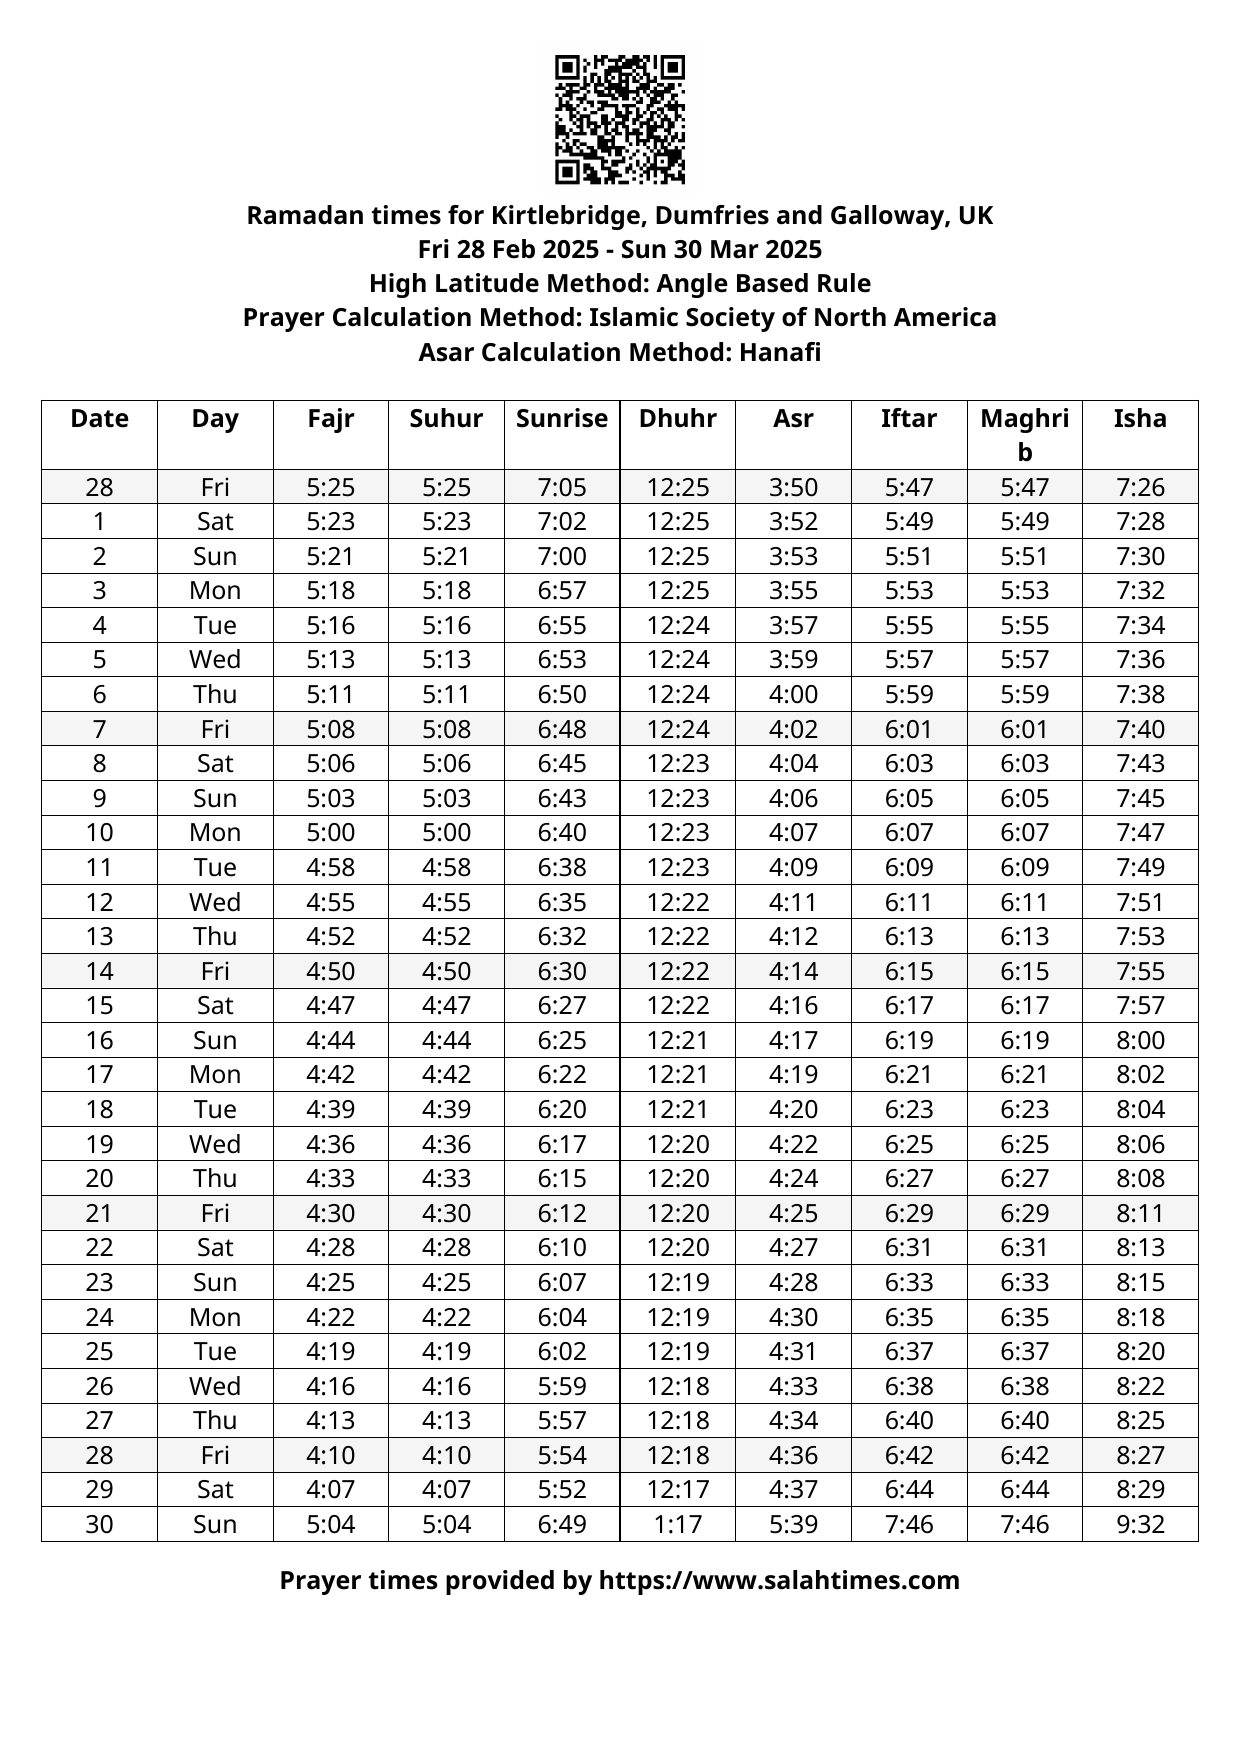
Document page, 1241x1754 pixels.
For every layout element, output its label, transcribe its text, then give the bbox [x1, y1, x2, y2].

table_header Date [42, 401, 157, 469]
table_cell 12:20 [621, 1196, 735, 1229]
table_cell 6:38 [505, 850, 619, 884]
table_cell 6:30 [505, 954, 619, 987]
table_cell 5:08 [389, 712, 504, 745]
table_cell 6:02 [505, 1334, 619, 1368]
table_cell 7:46 [968, 1507, 1082, 1541]
table_cell Mon [158, 816, 273, 849]
table_cell 5:51 [852, 539, 967, 572]
table_cell 8:13 [1083, 1231, 1198, 1264]
table_cell 6:19 [968, 1023, 1082, 1057]
table_cell 5:16 [274, 608, 388, 642]
table_cell 4:12 [736, 919, 851, 953]
table_cell 4:25 [274, 1265, 388, 1299]
table_cell 5:57 [505, 1404, 619, 1437]
table_cell 6:20 [505, 1092, 619, 1126]
table_cell 4:47 [389, 989, 504, 1022]
table_cell 4 [42, 608, 157, 642]
table_cell 1:17 [621, 1507, 735, 1541]
table_cell 19 [42, 1127, 157, 1160]
table_cell Tue [158, 850, 273, 884]
table_cell 6:43 [505, 781, 619, 814]
table_cell 7:36 [1083, 643, 1198, 676]
table_cell 4:33 [736, 1369, 851, 1402]
table_cell 5:18 [389, 574, 504, 607]
table_cell 4:28 [389, 1231, 504, 1264]
table_cell 8:25 [1083, 1404, 1198, 1437]
table_cell 4:36 [736, 1438, 851, 1472]
table_cell 6:29 [852, 1196, 967, 1229]
table_cell 12:22 [621, 885, 735, 918]
table_cell 4:25 [736, 1196, 851, 1229]
table_cell 6:01 [968, 712, 1082, 745]
table_cell 12:20 [621, 1127, 735, 1160]
table_cell 12:24 [621, 643, 735, 676]
table_cell 4:36 [274, 1127, 388, 1160]
table_cell 6:22 [505, 1058, 619, 1091]
table_cell 7:26 [1083, 470, 1198, 503]
table_cell 2 [42, 539, 157, 572]
table_cell 6:42 [968, 1438, 1082, 1472]
table_cell 8:22 [1083, 1369, 1198, 1402]
table_cell 6:25 [505, 1023, 619, 1057]
table_cell 5:08 [274, 712, 388, 745]
table_cell 4:39 [274, 1092, 388, 1126]
table_cell 7:02 [505, 504, 619, 538]
table_cell 5:57 [852, 643, 967, 676]
table_cell 9:32 [1083, 1507, 1198, 1541]
table_cell 6:35 [968, 1300, 1082, 1333]
table_header Suhur [389, 401, 504, 469]
table_cell 6:11 [968, 885, 1082, 918]
table_cell 8:20 [1083, 1334, 1198, 1368]
table_cell 7:53 [1083, 919, 1198, 953]
table_cell 3:55 [736, 574, 851, 607]
table_cell 6:45 [505, 746, 619, 780]
table_cell 7:43 [1083, 746, 1198, 780]
table_cell 7:46 [852, 1507, 967, 1541]
table_cell 6:23 [852, 1092, 967, 1126]
table_cell 4:42 [274, 1058, 388, 1091]
table_cell Fri [158, 1438, 273, 1472]
table_cell 5:06 [274, 746, 388, 780]
table_cell 4:04 [736, 746, 851, 780]
table_cell 21 [42, 1196, 157, 1229]
table_cell 7:47 [1083, 816, 1198, 849]
table_cell 6:11 [852, 885, 967, 918]
table_cell 7:30 [1083, 539, 1198, 572]
table_cell 5:11 [274, 677, 388, 711]
table_header Asr [736, 401, 851, 469]
table_cell 4:44 [389, 1023, 504, 1057]
table_cell 8:18 [1083, 1300, 1198, 1333]
table_cell 25 [42, 1334, 157, 1368]
table_cell 12:25 [621, 470, 735, 503]
table_header Dhuhr [621, 401, 735, 469]
table_cell 4:16 [736, 989, 851, 1022]
table_cell 7:34 [1083, 608, 1198, 642]
table_cell 12:18 [621, 1404, 735, 1437]
text High Latitude Method: Angle Based Rule [42, 266, 1198, 300]
table_cell 12:23 [621, 746, 735, 780]
table_cell 26 [42, 1369, 157, 1402]
table_cell 28 [42, 470, 157, 503]
table_cell 7:51 [1083, 885, 1198, 918]
table_cell 4:16 [389, 1369, 504, 1402]
table_cell 4:28 [274, 1231, 388, 1264]
table_cell 12:22 [621, 954, 735, 987]
table_cell 12:21 [621, 1092, 735, 1126]
table_cell 16 [42, 1023, 157, 1057]
table_cell 6:44 [852, 1473, 967, 1506]
table_cell 24 [42, 1300, 157, 1333]
table_cell 12:22 [621, 989, 735, 1022]
table_cell 12:19 [621, 1265, 735, 1299]
table_cell 12:23 [621, 850, 735, 884]
table_cell 4:39 [389, 1092, 504, 1126]
table_cell 5:23 [274, 504, 388, 538]
table_cell 6:25 [968, 1127, 1082, 1160]
table_cell 6:13 [968, 919, 1082, 953]
table_cell 4:10 [389, 1438, 504, 1472]
table_cell 12:20 [621, 1231, 735, 1264]
table_cell 7:55 [1083, 954, 1198, 987]
table_cell 6:53 [505, 643, 619, 676]
table_cell 6:05 [852, 781, 967, 814]
table_cell 6:27 [968, 1161, 1082, 1195]
table_cell 4:06 [736, 781, 851, 814]
table_cell 5:55 [852, 608, 967, 642]
table_cell Fri [158, 712, 273, 745]
table_cell 12:21 [621, 1023, 735, 1057]
table_cell 4:55 [389, 885, 504, 918]
text Fri 28 Feb 2025 - Sun 30 Mar 2025 [42, 232, 1198, 266]
table_cell 12:18 [621, 1369, 735, 1402]
table_cell 4:13 [389, 1404, 504, 1437]
table_cell 3:52 [736, 504, 851, 538]
table_cell 6:37 [968, 1334, 1082, 1368]
table_cell 7:00 [505, 539, 619, 572]
table_cell Thu [158, 919, 273, 953]
table_cell 5:53 [852, 574, 967, 607]
table_cell 5:21 [389, 539, 504, 572]
table_cell 4:44 [274, 1023, 388, 1057]
table_cell 5:53 [968, 574, 1082, 607]
table_cell 5 [42, 643, 157, 676]
table_cell 4:33 [274, 1161, 388, 1195]
table_cell Fri [158, 470, 273, 503]
table_header Fajr [274, 401, 388, 469]
table_cell 12:17 [621, 1473, 735, 1506]
table_cell 4:24 [736, 1161, 851, 1195]
table_cell Fri [158, 1196, 273, 1229]
table_cell 28 [42, 1438, 157, 1472]
table_cell Sun [158, 781, 273, 814]
text Prayer Calculation Method: Islamic Society of North America [42, 300, 1198, 334]
table_cell 4:58 [389, 850, 504, 884]
table_cell 4:13 [274, 1404, 388, 1437]
table_header Isha [1083, 401, 1198, 469]
table_cell 7:49 [1083, 850, 1198, 884]
table_cell 3:50 [736, 470, 851, 503]
table_cell 5:51 [968, 539, 1082, 572]
table_cell 5:25 [389, 470, 504, 503]
table_cell 4:22 [389, 1300, 504, 1333]
table_cell 5:59 [968, 677, 1082, 711]
table_cell 4:47 [274, 989, 388, 1022]
table_cell 4:30 [736, 1300, 851, 1333]
table_cell 6:03 [968, 746, 1082, 780]
table_cell 6:03 [852, 746, 967, 780]
table_cell Sun [158, 539, 273, 572]
table_cell 4:31 [736, 1334, 851, 1368]
table_cell 5:39 [736, 1507, 851, 1541]
table_cell Mon [158, 1058, 273, 1091]
table_cell 5:00 [274, 816, 388, 849]
table_cell 6:09 [852, 850, 967, 884]
table_cell 6:38 [968, 1369, 1082, 1402]
table_cell 20 [42, 1161, 157, 1195]
table_cell 6:29 [968, 1196, 1082, 1229]
table_cell 4:36 [389, 1127, 504, 1160]
table_cell 7:40 [1083, 712, 1198, 745]
table_cell 12:23 [621, 816, 735, 849]
table_cell 5:18 [274, 574, 388, 607]
table_cell 8:29 [1083, 1473, 1198, 1506]
table_cell 29 [42, 1473, 157, 1506]
table_cell Thu [158, 1161, 273, 1195]
table_cell 5:13 [274, 643, 388, 676]
table_cell 6:27 [852, 1161, 967, 1195]
table_cell 4:10 [274, 1438, 388, 1472]
table_cell 6:12 [505, 1196, 619, 1229]
table_cell 6:13 [852, 919, 967, 953]
text Prayer times provided by https://www.salahtimes.com [42, 1563, 1198, 1597]
table_cell 8:27 [1083, 1438, 1198, 1472]
table_cell 4:27 [736, 1231, 851, 1264]
table_cell 5:16 [389, 608, 504, 642]
table_cell 6:21 [852, 1058, 967, 1091]
table_cell 4:02 [736, 712, 851, 745]
table_cell Sat [158, 746, 273, 780]
table_cell 6:07 [852, 816, 967, 849]
text Ramadan times for Kirtlebridge, Dumfries and Galloway, UK [42, 198, 1198, 232]
table_cell 5:03 [389, 781, 504, 814]
table_cell 12:21 [621, 1058, 735, 1091]
table_cell 4:30 [274, 1196, 388, 1229]
table_cell 18 [42, 1092, 157, 1126]
table_cell 5:13 [389, 643, 504, 676]
table_cell 6:07 [968, 816, 1082, 849]
table_cell 4:14 [736, 954, 851, 987]
table_cell 9 [42, 781, 157, 814]
table_cell 4:34 [736, 1404, 851, 1437]
table_cell 5:57 [968, 643, 1082, 676]
table_cell 5:47 [968, 470, 1082, 503]
table_cell 12:25 [621, 574, 735, 607]
table_cell 6:40 [968, 1404, 1082, 1437]
table_cell 6 [42, 677, 157, 711]
table_cell 13 [42, 919, 157, 953]
table_cell 7:38 [1083, 677, 1198, 711]
table_cell 12 [42, 885, 157, 918]
table_cell Mon [158, 1300, 273, 1333]
table_cell 6:21 [968, 1058, 1082, 1091]
table_cell 4:22 [274, 1300, 388, 1333]
table_cell 12:24 [621, 677, 735, 711]
table_cell Wed [158, 885, 273, 918]
table_cell 6:57 [505, 574, 619, 607]
table_cell 4:50 [389, 954, 504, 987]
table_cell 6:33 [852, 1265, 967, 1299]
table_cell 3:57 [736, 608, 851, 642]
table_cell 6:17 [968, 989, 1082, 1022]
table_header Day [158, 401, 273, 469]
table_header Iftar [852, 401, 967, 469]
table_cell Wed [158, 643, 273, 676]
table_cell 5:23 [389, 504, 504, 538]
table_cell Sat [158, 1473, 273, 1506]
table_cell Wed [158, 1369, 273, 1402]
table_cell Thu [158, 677, 273, 711]
table_cell 6:10 [505, 1231, 619, 1264]
table_cell 6:05 [968, 781, 1082, 814]
table_cell 5:04 [274, 1507, 388, 1541]
table_cell 4:22 [736, 1127, 851, 1160]
table_cell 7:45 [1083, 781, 1198, 814]
table_cell 5:04 [389, 1507, 504, 1541]
table_cell Sun [158, 1023, 273, 1057]
table_cell 12:25 [621, 539, 735, 572]
table_cell 5:55 [968, 608, 1082, 642]
table_cell 4:00 [736, 677, 851, 711]
table_cell 6:01 [852, 712, 967, 745]
table_cell 7 [42, 712, 157, 745]
table_cell 12:22 [621, 919, 735, 953]
table_cell 5:11 [389, 677, 504, 711]
table_cell 6:38 [852, 1369, 967, 1402]
table_cell 6:31 [852, 1231, 967, 1264]
table_cell 23 [42, 1265, 157, 1299]
table_cell 8:06 [1083, 1127, 1198, 1160]
table_cell 8 [42, 746, 157, 780]
table_cell 8:04 [1083, 1092, 1198, 1126]
table_cell 5:49 [968, 504, 1082, 538]
table_cell 6:17 [852, 989, 967, 1022]
table_cell 4:16 [274, 1369, 388, 1402]
table_cell 4:07 [389, 1473, 504, 1506]
table_cell 6:09 [968, 850, 1082, 884]
table_cell 4:09 [736, 850, 851, 884]
table_cell 14 [42, 954, 157, 987]
table_cell 4:19 [736, 1058, 851, 1091]
table_cell 6:42 [852, 1438, 967, 1472]
table_cell 8:08 [1083, 1161, 1198, 1195]
text Asar Calculation Method: Hanafi [42, 334, 1198, 368]
table_cell 6:04 [505, 1300, 619, 1333]
table_cell 12:19 [621, 1334, 735, 1368]
table_cell 6:44 [968, 1473, 1082, 1506]
table_cell Fri [158, 954, 273, 987]
table_cell 10 [42, 816, 157, 849]
table_cell 4:19 [389, 1334, 504, 1368]
table_cell 4:25 [389, 1265, 504, 1299]
table_cell 6:48 [505, 712, 619, 745]
table_cell Tue [158, 1334, 273, 1368]
table_cell 4:28 [736, 1265, 851, 1299]
table_cell 6:49 [505, 1507, 619, 1541]
table_cell 8:15 [1083, 1265, 1198, 1299]
table_cell Tue [158, 608, 273, 642]
table_cell 30 [42, 1507, 157, 1541]
table_cell 4:55 [274, 885, 388, 918]
table_cell 7:05 [505, 470, 619, 503]
table_cell Sat [158, 989, 273, 1022]
table_cell 3:59 [736, 643, 851, 676]
table_cell 8:00 [1083, 1023, 1198, 1057]
table_cell 5:25 [274, 470, 388, 503]
table_cell 27 [42, 1404, 157, 1437]
table_cell 12:25 [621, 504, 735, 538]
table_cell 5:52 [505, 1473, 619, 1506]
table_cell Sat [158, 504, 273, 538]
table_cell 5:00 [389, 816, 504, 849]
table_cell 7:28 [1083, 504, 1198, 538]
table_cell 5:49 [852, 504, 967, 538]
table_cell Wed [158, 1127, 273, 1160]
table_cell Sun [158, 1265, 273, 1299]
table_cell 15 [42, 989, 157, 1022]
table_cell 6:17 [505, 1127, 619, 1160]
table_cell 6:37 [852, 1334, 967, 1368]
table_cell 6:50 [505, 677, 619, 711]
table_cell 4:17 [736, 1023, 851, 1057]
table_cell 8:02 [1083, 1058, 1198, 1091]
table_cell Sat [158, 1231, 273, 1264]
picture [542, 41, 699, 198]
table_cell 4:37 [736, 1473, 851, 1506]
table_cell 4:30 [389, 1196, 504, 1229]
table_cell 6:23 [968, 1092, 1082, 1126]
table_cell 4:50 [274, 954, 388, 987]
table_cell 12:24 [621, 712, 735, 745]
table_cell 4:42 [389, 1058, 504, 1091]
table_cell 12:20 [621, 1161, 735, 1195]
table_cell 6:40 [505, 816, 619, 849]
table_cell 4:52 [274, 919, 388, 953]
table_cell 7:57 [1083, 989, 1198, 1022]
table_cell 7:32 [1083, 574, 1198, 607]
table_header Sunrise [505, 401, 619, 469]
table_cell Tue [158, 1092, 273, 1126]
table_cell 12:18 [621, 1438, 735, 1472]
table_cell 5:21 [274, 539, 388, 572]
table_cell 3:53 [736, 539, 851, 572]
table_cell 6:40 [852, 1404, 967, 1437]
table_cell 3 [42, 574, 157, 607]
table_cell 6:27 [505, 989, 619, 1022]
table_cell 17 [42, 1058, 157, 1091]
table_cell 6:32 [505, 919, 619, 953]
table_cell 6:15 [968, 954, 1082, 987]
table_cell 5:47 [852, 470, 967, 503]
table_cell 4:19 [274, 1334, 388, 1368]
table_cell 4:20 [736, 1092, 851, 1126]
table_cell 6:33 [968, 1265, 1082, 1299]
table_cell 5:06 [389, 746, 504, 780]
table_cell 4:11 [736, 885, 851, 918]
table_cell 11 [42, 850, 157, 884]
table_cell 6:35 [852, 1300, 967, 1333]
table_cell 6:15 [505, 1161, 619, 1195]
table_cell 6:31 [968, 1231, 1082, 1264]
table_cell 4:33 [389, 1161, 504, 1195]
table_cell Sun [158, 1507, 273, 1541]
table_cell 5:54 [505, 1438, 619, 1472]
table_cell 6:35 [505, 885, 619, 918]
table_cell 22 [42, 1231, 157, 1264]
table_header Maghrib [968, 401, 1082, 469]
table_cell 6:07 [505, 1265, 619, 1299]
table_cell 5:59 [505, 1369, 619, 1402]
table_cell 4:58 [274, 850, 388, 884]
table_cell 6:19 [852, 1023, 967, 1057]
table_cell 12:19 [621, 1300, 735, 1333]
table_cell 6:25 [852, 1127, 967, 1160]
table_cell 6:55 [505, 608, 619, 642]
table_cell 4:07 [736, 816, 851, 849]
table_cell 4:52 [389, 919, 504, 953]
table_cell Thu [158, 1404, 273, 1437]
table_cell 12:23 [621, 781, 735, 814]
table_cell 5:59 [852, 677, 967, 711]
table_cell 8:11 [1083, 1196, 1198, 1229]
table_cell 4:07 [274, 1473, 388, 1506]
table_cell 1 [42, 504, 157, 538]
table_cell 5:03 [274, 781, 388, 814]
table_cell 6:15 [852, 954, 967, 987]
table_cell 12:24 [621, 608, 735, 642]
table_cell Mon [158, 574, 273, 607]
